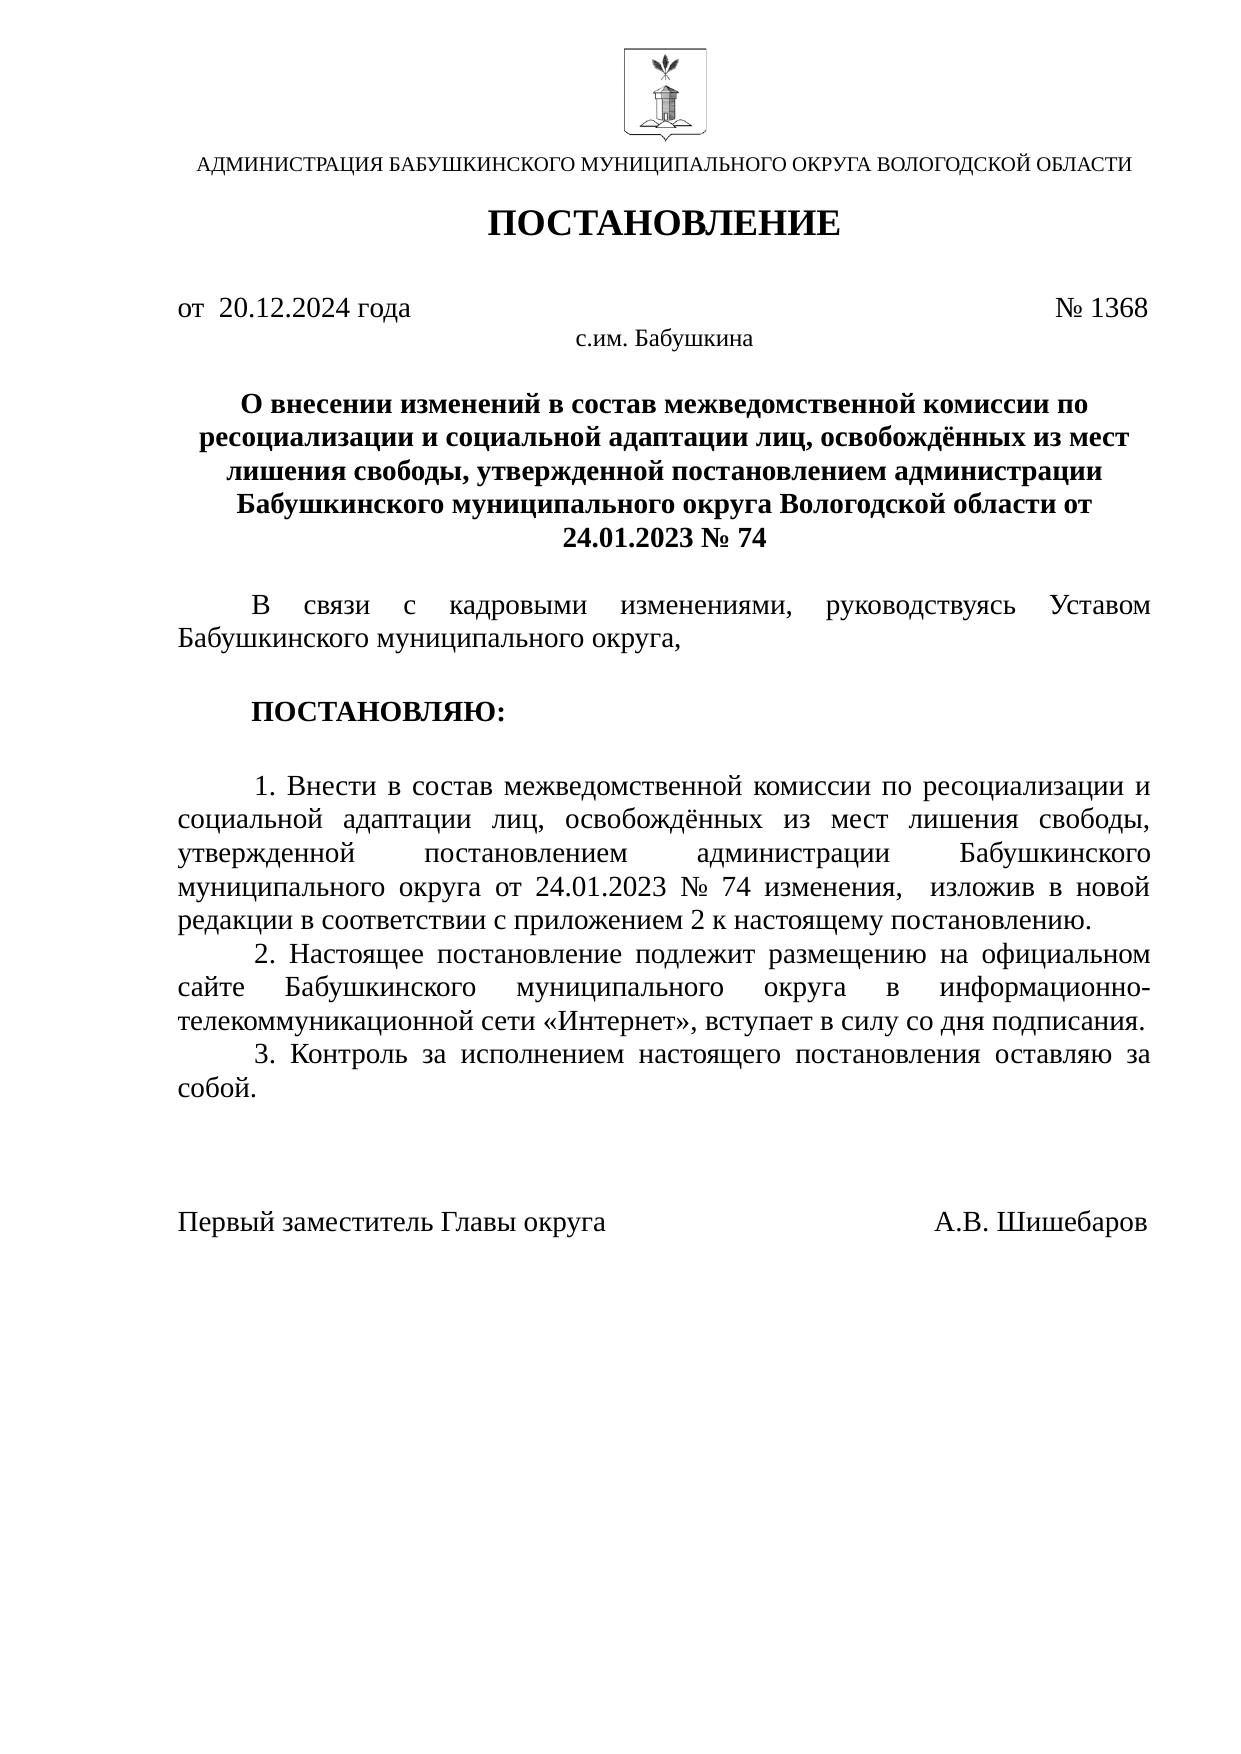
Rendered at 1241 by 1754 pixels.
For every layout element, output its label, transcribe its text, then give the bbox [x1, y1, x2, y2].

text В связи с кадровыми изменениями, руководствуясь Уставом Бабушкинского муниципального округа, [177, 587, 1152, 654]
text 1. Внести в состав межведомственной комиссии по ресоциализации и социальной адаптации лиц, освобождённых из мест лишения свободы, утвержденной постановлением администрации Бабушкинского муниципального округа от 24.01.2023 № 74 изменения, изложив в новой редакции в соответствии с приложением 2 к настоящему постановлению. [177, 768, 1152, 936]
picture [622, 48, 707, 142]
text О внесении изменений в состав межведомственной комиссии по ресоциализации и социальной адаптации лиц, освобождённых из мест лишения свободы, утвержденной постановлением администрации Бабушкинского муниципального округа Вологодской области от 24.01.2023 № 74 [177, 386, 1152, 553]
text 3. Контроль за исполнением настоящего постановления оставляю за собой. [177, 1036, 1152, 1103]
text ПОСТАНОВЛЯЮ: [177, 694, 1152, 728]
text Первый заместитель Главы округа А.В. Шишебаров [177, 1204, 1152, 1238]
text АДМИНИСТРАЦИЯ БАБУШКИНСКОГО МУНИЦИПАЛЬНОГО ОКРУГА ВОЛОГОДСКОЙ ОБЛАСТИ [177, 152, 1152, 176]
title ПОСТАНОВЛЕНИЕ [177, 201, 1152, 244]
text с.им. Бабушкина [177, 323, 1152, 352]
text от 20.12.2024 года № 1368 [177, 290, 1152, 323]
text 2. Настоящее постановление подлежит размещению на официальном сайте Бабушкинского муниципального округа в информационно-телекоммуникационной сети «Интернет», вступает в силу со дня подписания. [177, 936, 1152, 1036]
